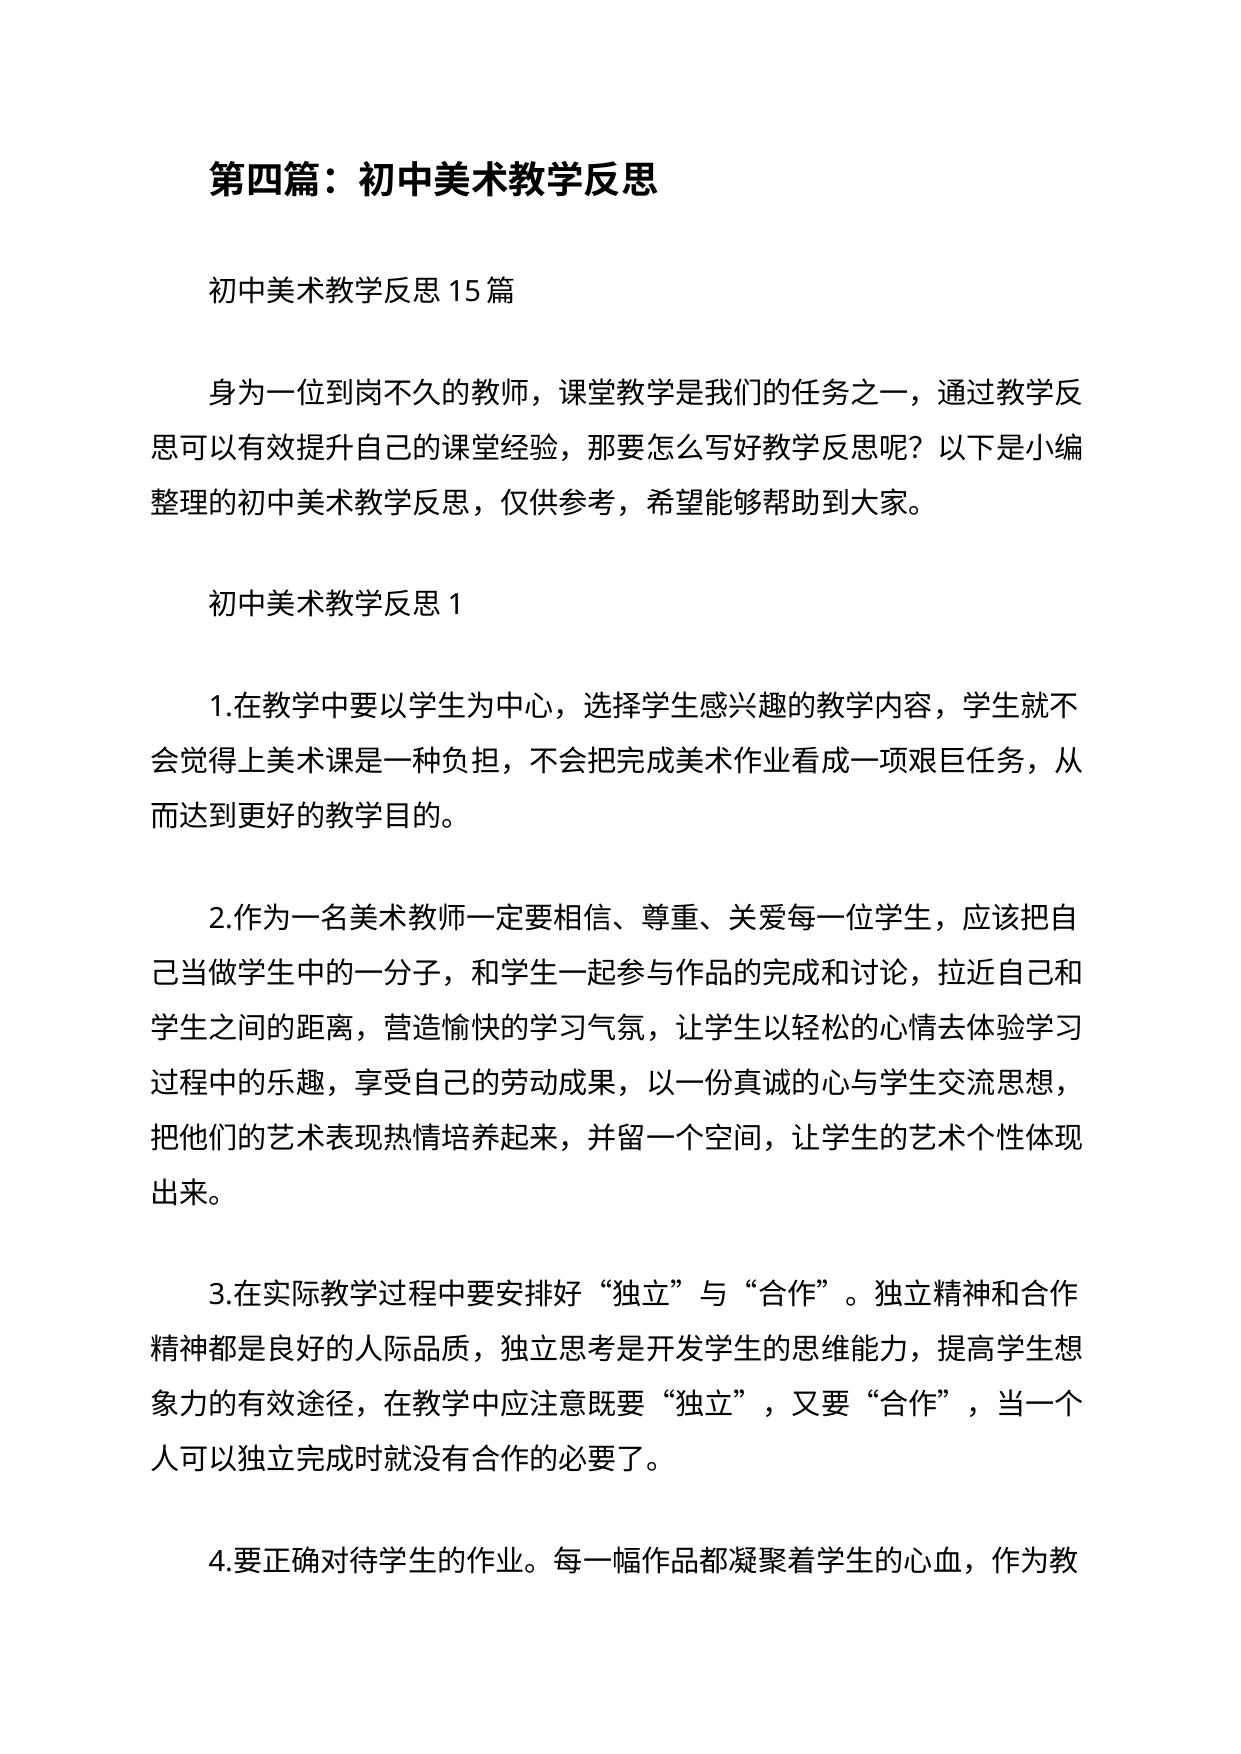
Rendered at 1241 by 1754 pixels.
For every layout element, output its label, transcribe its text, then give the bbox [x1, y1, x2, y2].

text 身为一位到岗不久的教师，课堂教学是我们的任务之一，通过教学反思可以有效提升自己的课堂经验，那要怎么写好教学反思呢？以下是小编整理的初中美术教学反思，仅供参考，希望能够帮助到大家。 [150, 369, 1090, 521]
text 初中美术教学反思15篇 [150, 267, 1090, 310]
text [150, 1537, 1090, 1580]
text 第四篇：初中美术教学反思 [150, 150, 1090, 204]
text 初中美术教学反思1 [150, 581, 1090, 623]
text 3.在实际教学过程中要安排好“独立”与“合作”。独立精神和合作精神都是良好的人际品质，独立思考是开发学生的思维能力，提高学生想象力的有效途径，在教学中应注意既要“独立”，又要“合作”，当一个人可以独立完成时就没有合作的必要了。 [150, 1271, 1090, 1478]
text 2.作为一名美术教师一定要相信、尊重、关爱每一位学生，应该把自己当做学生中的一分子，和学生一起参与作品的完成和讨论，拉近自己和学生之间的距离，营造愉快的学习气氛，让学生以轻松的心情去体验学习过程中的乐趣，享受自己的劳动成果，以一份真诚的心与学生交流思想，把他们的艺术表现热情培养起来，并留一个空间，让学生的艺术个性体现出来。 [150, 894, 1090, 1211]
text 1.在教学中要以学生为中心，选择学生感兴趣的教学内容，学生就不会觉得上美术课是一种负担，不会把完成美术作业看成一项艰巨任务，从而达到更好的教学目的。 [150, 683, 1090, 835]
